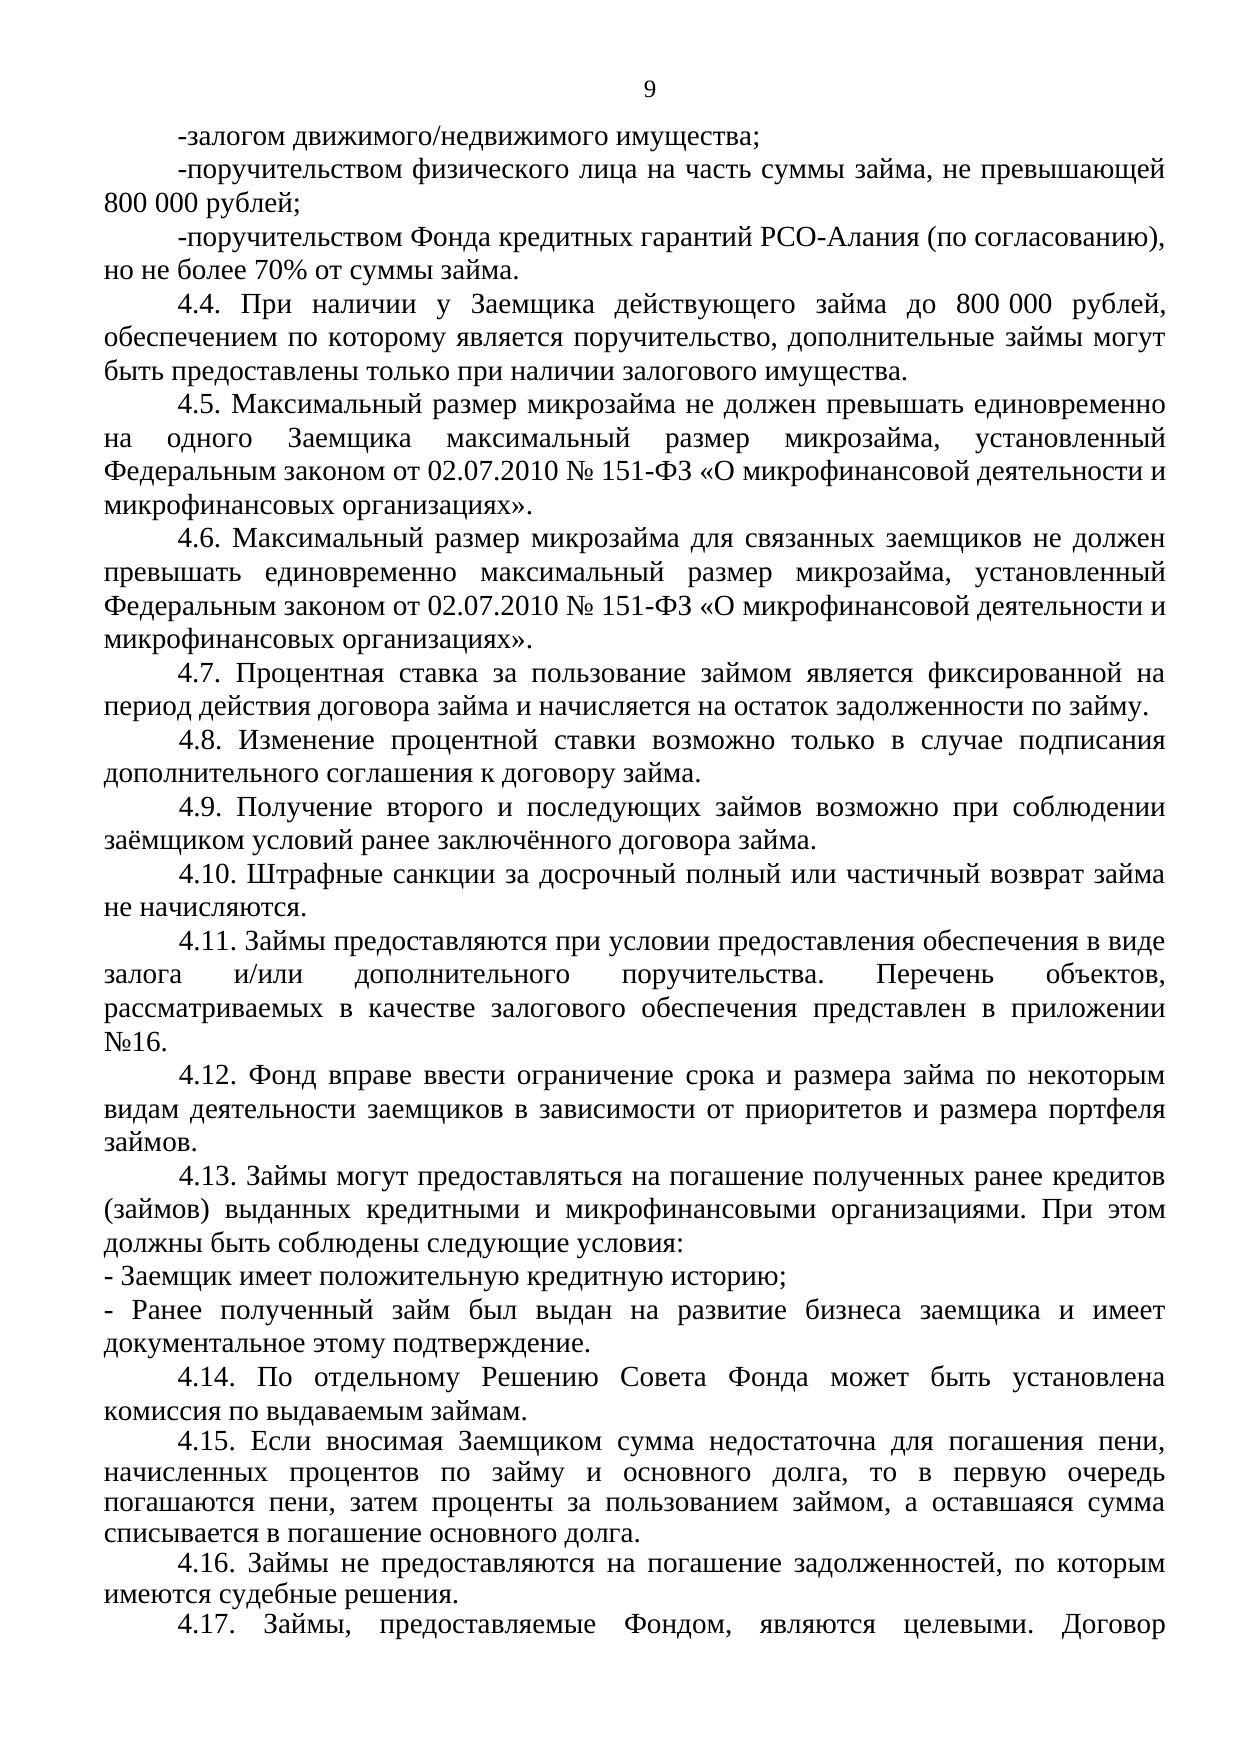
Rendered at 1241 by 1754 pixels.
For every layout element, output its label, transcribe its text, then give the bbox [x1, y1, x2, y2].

text 4.16. Займы не предоставляются на погашение задолженностей, по которым имеются судебные решения. [103, 1548, 1167, 1609]
text 4.9. Получение второго и последующих займов возможно при соблюдении заёмщиком условий ранее заключённого договора займа. [103, 789, 1167, 856]
text - Ранее полученный займ был выдан на развитие бизнеса заемщика и имеет документальное этому подтверждение. [103, 1292, 1167, 1359]
text 4.4. При наличии у Заемщика действующего займа до 800 000 рублей, обеспечением по которому является поручительство, дополнительные займы могут быть предоставлены только при наличии залогового имущества. [103, 286, 1167, 386]
text 4.11. Займы предоставляются при условии предоставления обеспечения в виде залога и/или дополнительного поручительства. Перечень объектов, рассматриваемых в качестве залогового обеспечения представлен в приложении №16. [103, 923, 1167, 1057]
text 4.8. Изменение процентной ставки возможно только в случае подписания дополнительного соглашения к договору займа. [103, 722, 1167, 789]
text 4.7. Процентная ставка за пользование займом является фиксированной на период действия договора займа и начисляется на остаток задолженности по займу. [103, 655, 1167, 722]
text -поручительством физического лица на часть суммы займа, не превышающей 800 000 рублей; [103, 152, 1167, 219]
text 4.10. Штрафные санкции за досрочный полный или частичный возврат займа не начисляются. [103, 856, 1167, 923]
text 4.6. Максимальный размер микрозайма для связанных заемщиков не должен превышать единовременно максимальный размер микрозайма, установленный Федеральным законом от 02.07.2010 № 151-ФЗ «О микрофинансовой деятельности и микрофинансовых организациях». [103, 521, 1167, 655]
text 4.5. Максимальный размер микрозайма не должен превышать единовременно на одного Заемщика максимальный размер микрозайма, установленный Федеральным законом от 02.07.2010 № 151-ФЗ «О микрофинансовой деятельности и микрофинансовых организациях». [103, 386, 1167, 521]
text 4.15. Если вносимая Заемщиком сумма недостаточна для погашения пени, начисленных процентов по займу и основного долга, то в первую очередь погашаются пени, затем проценты за пользованием займом, а оставшаяся сумма списывается в погашение основного долга. [103, 1426, 1167, 1548]
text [103, 1609, 1167, 1640]
text 4.12. Фонд вправе ввести ограничение срока и размера займа по некоторым видам деятельности заемщиков в зависимости от приоритетов и размера портфеля займов. [103, 1057, 1167, 1158]
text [103, 219, 1167, 286]
text -залогом движимого/недвижимого имущества; [103, 118, 1167, 152]
text - Заемщик имеет положительную кредитную историю; [103, 1258, 1167, 1292]
text 4.13. Займы могут предоставляться на погашение полученных ранее кредитов (займов) выданных кредитными и микрофинансовыми организациями. При этом должны быть соблюдены следующие условия: [103, 1158, 1167, 1258]
text 4.14. По отдельному Решению Совета Фонда может быть установлена комиссия по выдаваемым займам. [103, 1359, 1167, 1426]
